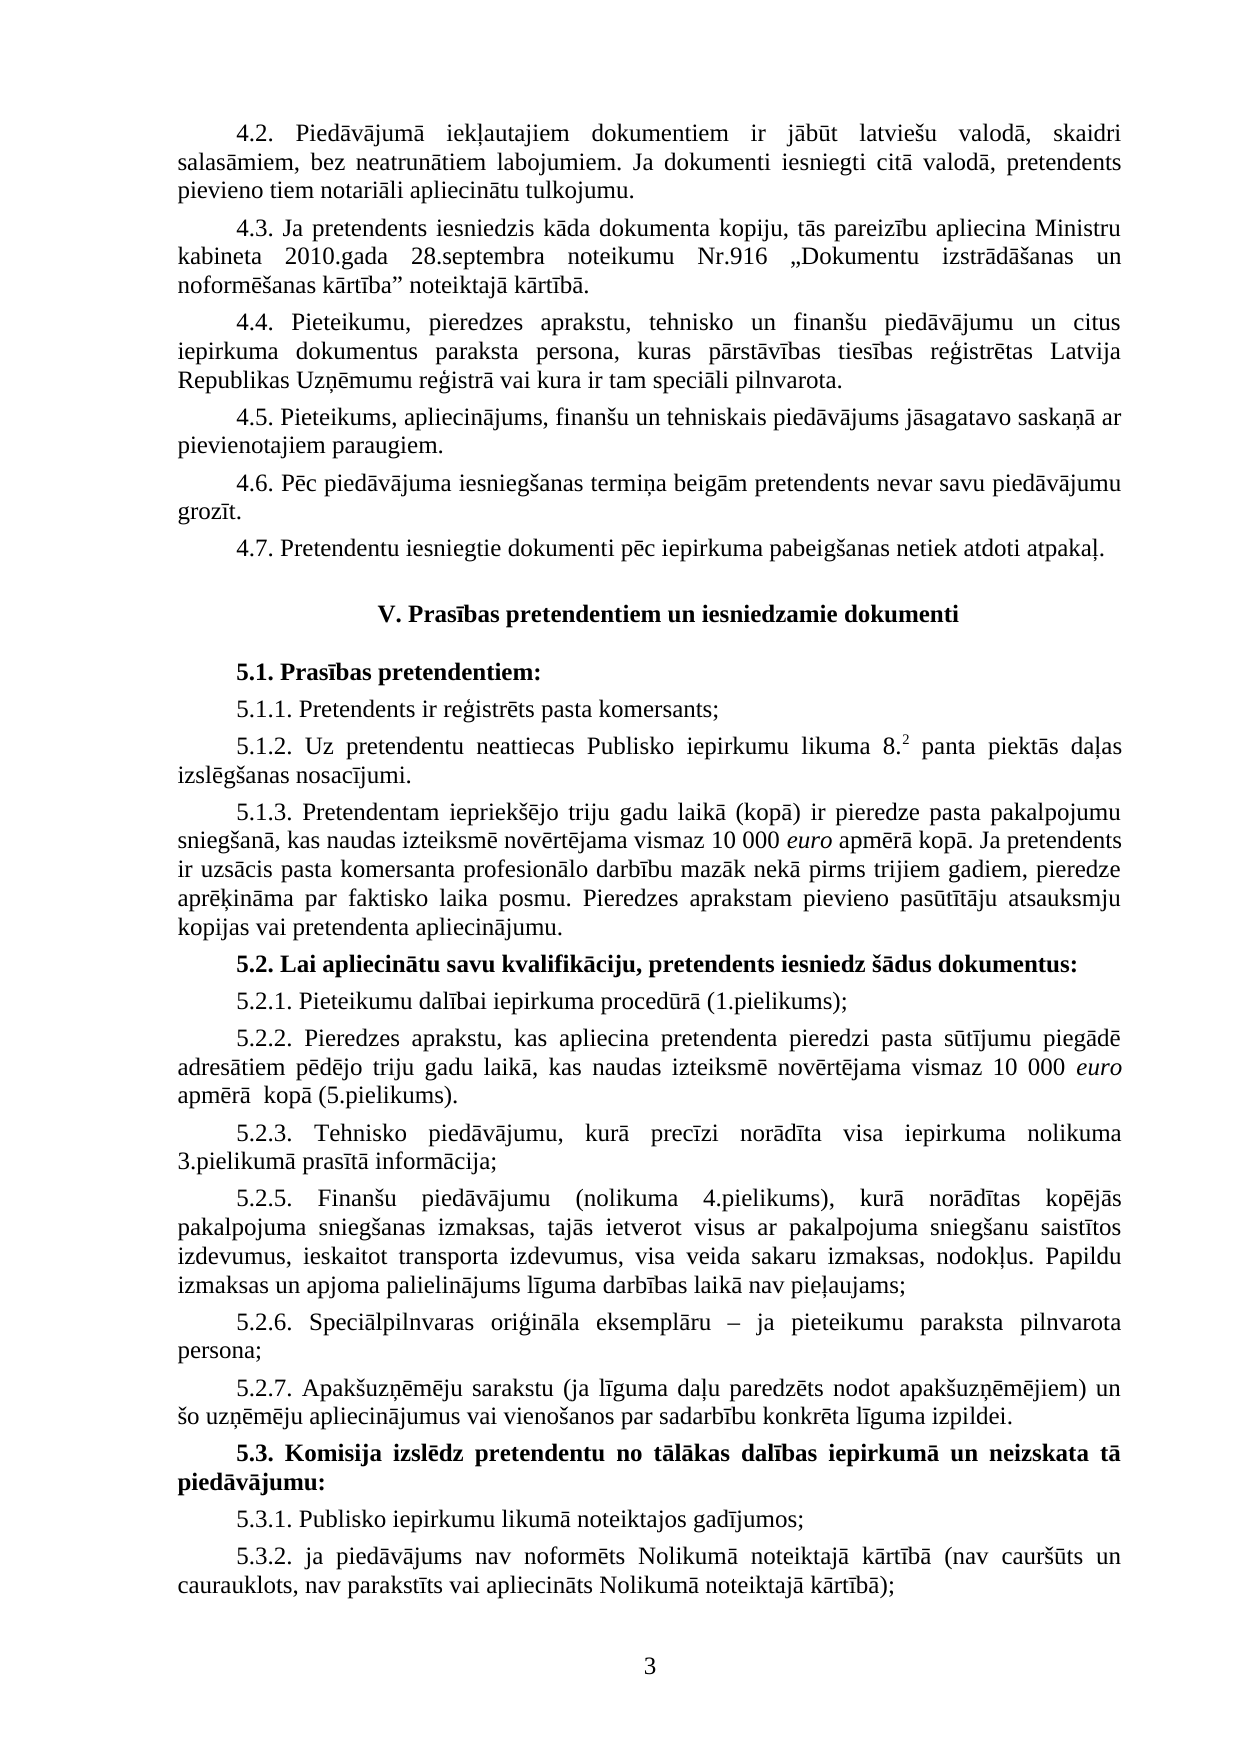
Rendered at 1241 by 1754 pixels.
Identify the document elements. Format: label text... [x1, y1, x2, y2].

text 4.3. Ja pretendents iesniedzis kāda dokumenta kopiju, tās pareizību apliecina Ministru kabineta 2010.gada 28.septembra noteikumu Nr.916 „Dokumentu izstrādāšanas un noformēšanas kārtība” noteiktajā kārtībā. [177, 213, 1122, 299]
text 4.5. Pieteikums, apliecinājums, finanšu un tehniskais piedāvājums jāsagatavo saskaņā ar pievienotajiem paraugiem. [177, 402, 1122, 459]
list 5.1.3. Pretendentam iepriekšējo triju gadu laikā (kopā) ir pieredze pasta pakalpojumu sniegšanā, kas naudas izteiksmē novērtējama vismaz 10 000 euro apmērā kopā. Ja pretendents ir uzsācis pasta komersanta profesionālo darbību mazāk nekā pirms trijiem gadiem, pieredze aprēķināma par faktisko laika posmu. Pieredzes aprakstam pievieno pasūtītāju atsauksmju kopijas vai pretendenta apliecinājumu. [177, 797, 1122, 941]
text 4.2. Piedāvājumā iekļautajiem dokumentiem ir jābūt latviešu valodā, skaidri salasāmiem, bez neatrunātiem labojumiem. Ja dokumenti iesniegti citā valodā, pretendents pievieno tiem notariāli apliecinātu tulkojumu. [177, 118, 1122, 204]
list 5.1.2. Uz pretendentu neattiecas Publisko iepirkumu likuma 8.2 panta piektās daļas izslēgšanas nosacījumi. [177, 731, 1122, 788]
list 5.3. Komisija izslēdz pretendentu no tālākas dalības iepirkumā un neizskata tā piedāvājumu: [177, 1438, 1122, 1496]
list 5.3.1. Publisko iepirkumu likumā noteiktajos gadījumos; [177, 1504, 1122, 1533]
text 4.4. Pieteikumu, pieredzes aprakstu, tehnisko un finanšu piedāvājumu un citus iepirkuma dokumentus paraksta persona, kuras pārstāvības tiesības reģistrētas Latvija Republikas Uzņēmumu reģistrā vai kura ir tam speciāli pilnvarota. [177, 307, 1122, 393]
text 5.2.2. Pieredzes aprakstu, kas apliecina pretendenta pieredzi pasta sūtījumu piegādē adresātiem pēdējo triju gadu laikā, kas naudas izteiksmē novērtējama vismaz 10 000 euro apmērā kopā (5.pielikums). [177, 1023, 1122, 1109]
text V. Prasības pretendentiem un iesniedzamie dokumenti [215, 599, 1122, 628]
text 5.2.6. Speciālpilnvaras oriģināla eksemplāru – ja pieteikumu paraksta pilnvarota persona; [177, 1307, 1122, 1364]
text 5.2.3. Tehnisko piedāvājumu, kurā precīzi norādīta visa iepirkuma nolikuma 3.pielikumā prasītā informācija; [177, 1118, 1122, 1175]
list 5.1.1. Pretendents ir reģistrēts pasta komersants; [177, 694, 1122, 723]
text 5.2.5. Finanšu piedāvājumu (nolikuma 4.pielikums), kurā norādītas kopējās pakalpojuma sniegšanas izmaksas, tajās ietverot visus ar pakalpojuma sniegšanu saistītos izdevumus, ieskaitot transporta izdevumus, visa veida sakaru izmaksas, nodokļus. Papildu izmaksas un apjoma palielinājums līguma darbības laikā nav pieļaujams; [177, 1183, 1122, 1298]
text 4.7. Pretendentu iesniegtie dokumenti pēc iepirkuma pabeigšanas netiek atdoti atpakaļ. [177, 533, 1122, 562]
text 5.2. Lai apliecinātu savu kvalifikāciju, pretendents iesniedz šādus dokumentus: [236, 949, 1122, 978]
text 4.6. Pēc piedāvājuma iesniegšanas termiņa beigām pretendents nevar savu piedāvājumu grozīt. [177, 468, 1122, 525]
text 5.2.1. Pieteikumu dalībai iepirkuma procedūrā (1.pielikums); [177, 986, 1122, 1015]
text 5.1. Prasības pretendentiem: [236, 657, 1122, 686]
list 5.2.7. Apakšuzņēmēju sarakstu (ja līguma daļu paredzēts nodot apakšuzņēmējiem) un šo uzņēmēju apliecinājumus vai vienošanos par sadarbību konkrēta līguma izpildei. [177, 1373, 1122, 1430]
list 5.3.2. ja piedāvājums nav noformēts Nolikumā noteiktajā kārtībā (nav cauršūts un caurauklots, nav parakstīts vai apliecināts Nolikumā noteiktajā kārtībā); [177, 1541, 1122, 1599]
